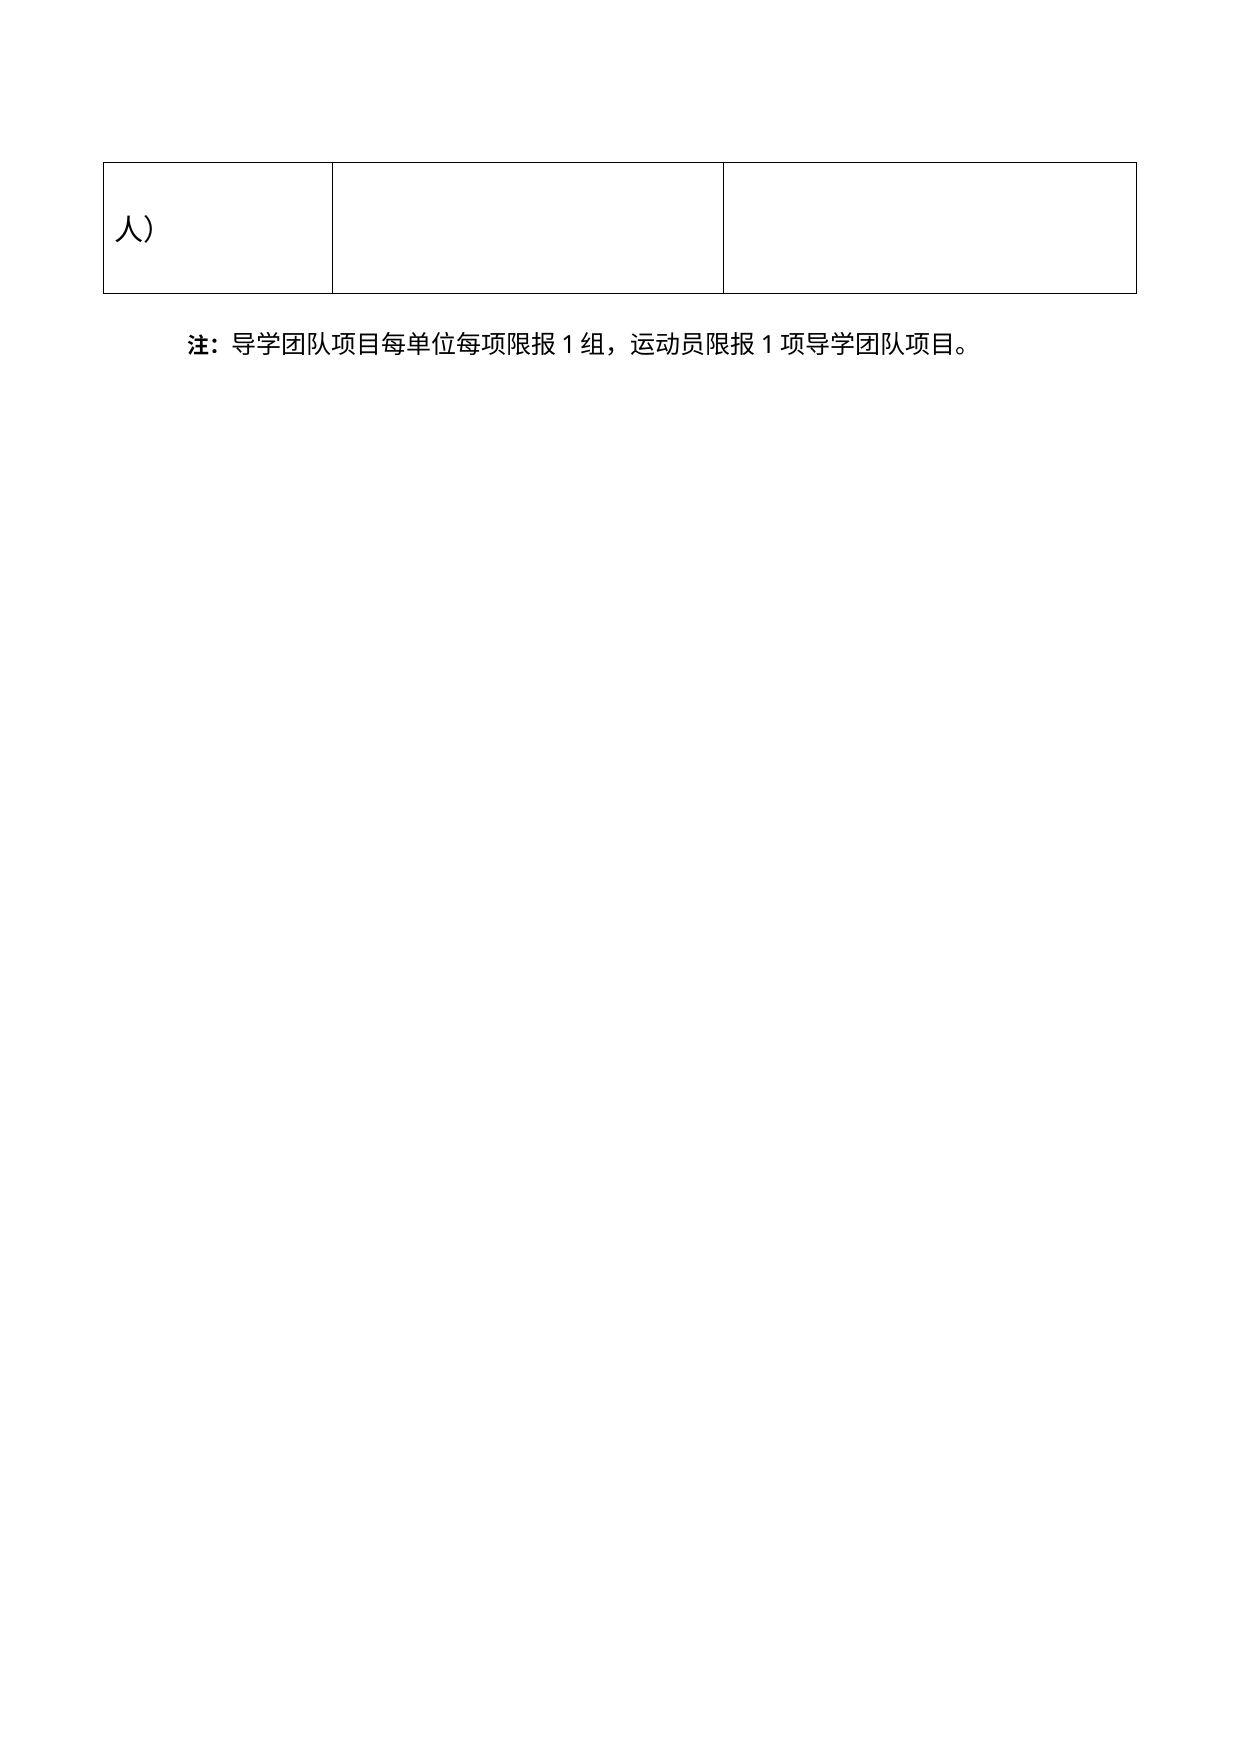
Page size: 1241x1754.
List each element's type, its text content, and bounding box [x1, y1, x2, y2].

text 注：导学团队项目每单位每项限报1组，运动员限报1项导学团队项目。 [187, 310, 1053, 375]
table_cell [724, 163, 1136, 293]
table_cell [333, 163, 723, 293]
table_cell 众星捧月（8人） [104, 163, 332, 293]
